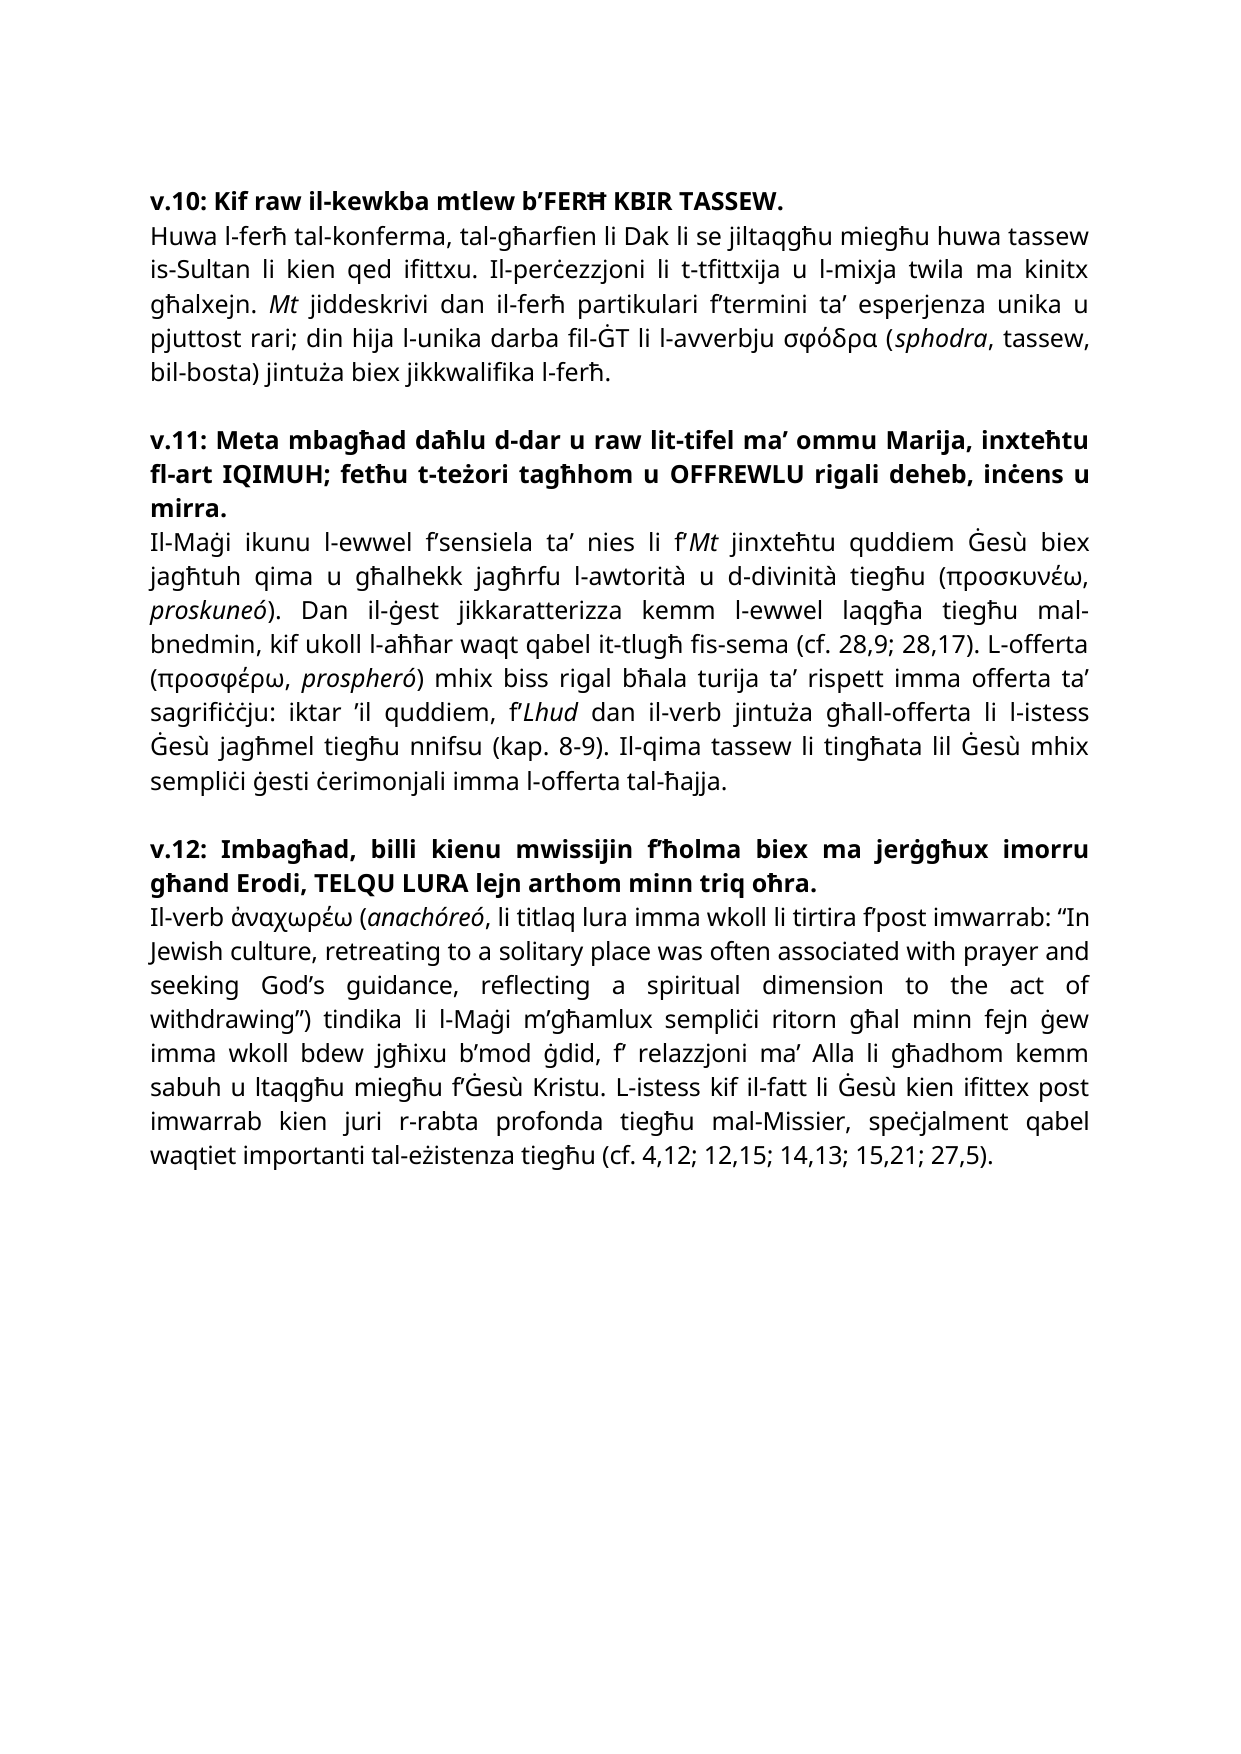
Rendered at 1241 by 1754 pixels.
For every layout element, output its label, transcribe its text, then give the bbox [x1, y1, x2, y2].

text v.10: Kif raw il-kewkba mtlew b’ferħ kbir tassew. [150, 184, 1090, 218]
text v.12: Imbagħad, billi kienu mwissijin f’ħolma biex ma jerġgħux imorru għand Erodi, telqu lura lejn arthom minn triq oħra. [150, 831, 1090, 899]
text Il-verb ἀναχωρέω (anachóreó, li titlaq lura imma wkoll li tirtira f’post imwarrab: “In Jewish culture, retreating to a solitary place was often associated with prayer and seeking God’s guidance, reflecting a spiritual dimension to the act of withdrawing”) tindika li l-Maġi m’għamlux sempliċi ritorn għal minn fejn ġew imma wkoll bdew jgħixu b’mod ġdid, f’ relazzjoni ma’ Alla li għadhom kemm sabuh u ltaqgħu miegħu f’Ġesù Kristu. L-istess kif il-fatt li Ġesù kien ifittex post imwarrab kien juri r-rabta profonda tiegħu mal-Missier, speċjalment qabel waqtiet importanti tal-eżistenza tiegħu (cf. 4,12; 12,15; 14,13; 15,21; 27,5). [150, 899, 1090, 1172]
text Il-Maġi ikunu l-ewwel f’sensiela ta’ nies li f’Mt jinxteħtu quddiem Ġesù biex jagħtuh qima u għalhekk jagħrfu l-awtorità u d-divinità tiegħu (προσκυνέω, proskuneó). Dan il-ġest jikkaratterizza kemm l-ewwel laqgħa tiegħu mal-bnedmin, kif ukoll l-aħħar waqt qabel it-tlugħ fis-sema (cf. 28,9; 28,17). L-offerta (προσφέρω, prospheró) mhix biss rigal bħala turija ta’ rispett imma offerta ta’ sagrifiċċju: iktar ’il quddiem, f’Lhud dan il-verb jintuża għall-offerta li l-istess Ġesù jagħmel tiegħu nnifsu (kap. 8-9). Il-qima tassew li tingħata lil Ġesù mhix sempliċi ġesti ċerimonjali imma l-offerta tal-ħajja. [150, 525, 1090, 797]
text Huwa l-ferħ tal-konferma, tal-għarfien li Dak li se jiltaqgħu miegħu huwa tassew is-Sultan li kien qed ifittxu. Il-perċezzjoni li t-tfittxija u l-mixja twila ma kinitx għalxejn. Mt jiddeskrivi dan il-ferħ partikulari f’termini ta’ esperjenza unika u pjuttost rari; din hija l-unika darba fil-ĠT li l-avverbju σφόδρα (sphodra, tassew, bil-bosta) jintuża biex jikkwalifika l-ferħ. [150, 218, 1090, 388]
text v.11: Meta mbagħad daħlu d-dar u raw lit-tifel ma’ ommu Marija, inxteħtu fl-art iqimuh; fetħu t-teżori tagħhom u offrewlu rigali deheb, inċens u mirra. [150, 422, 1090, 525]
